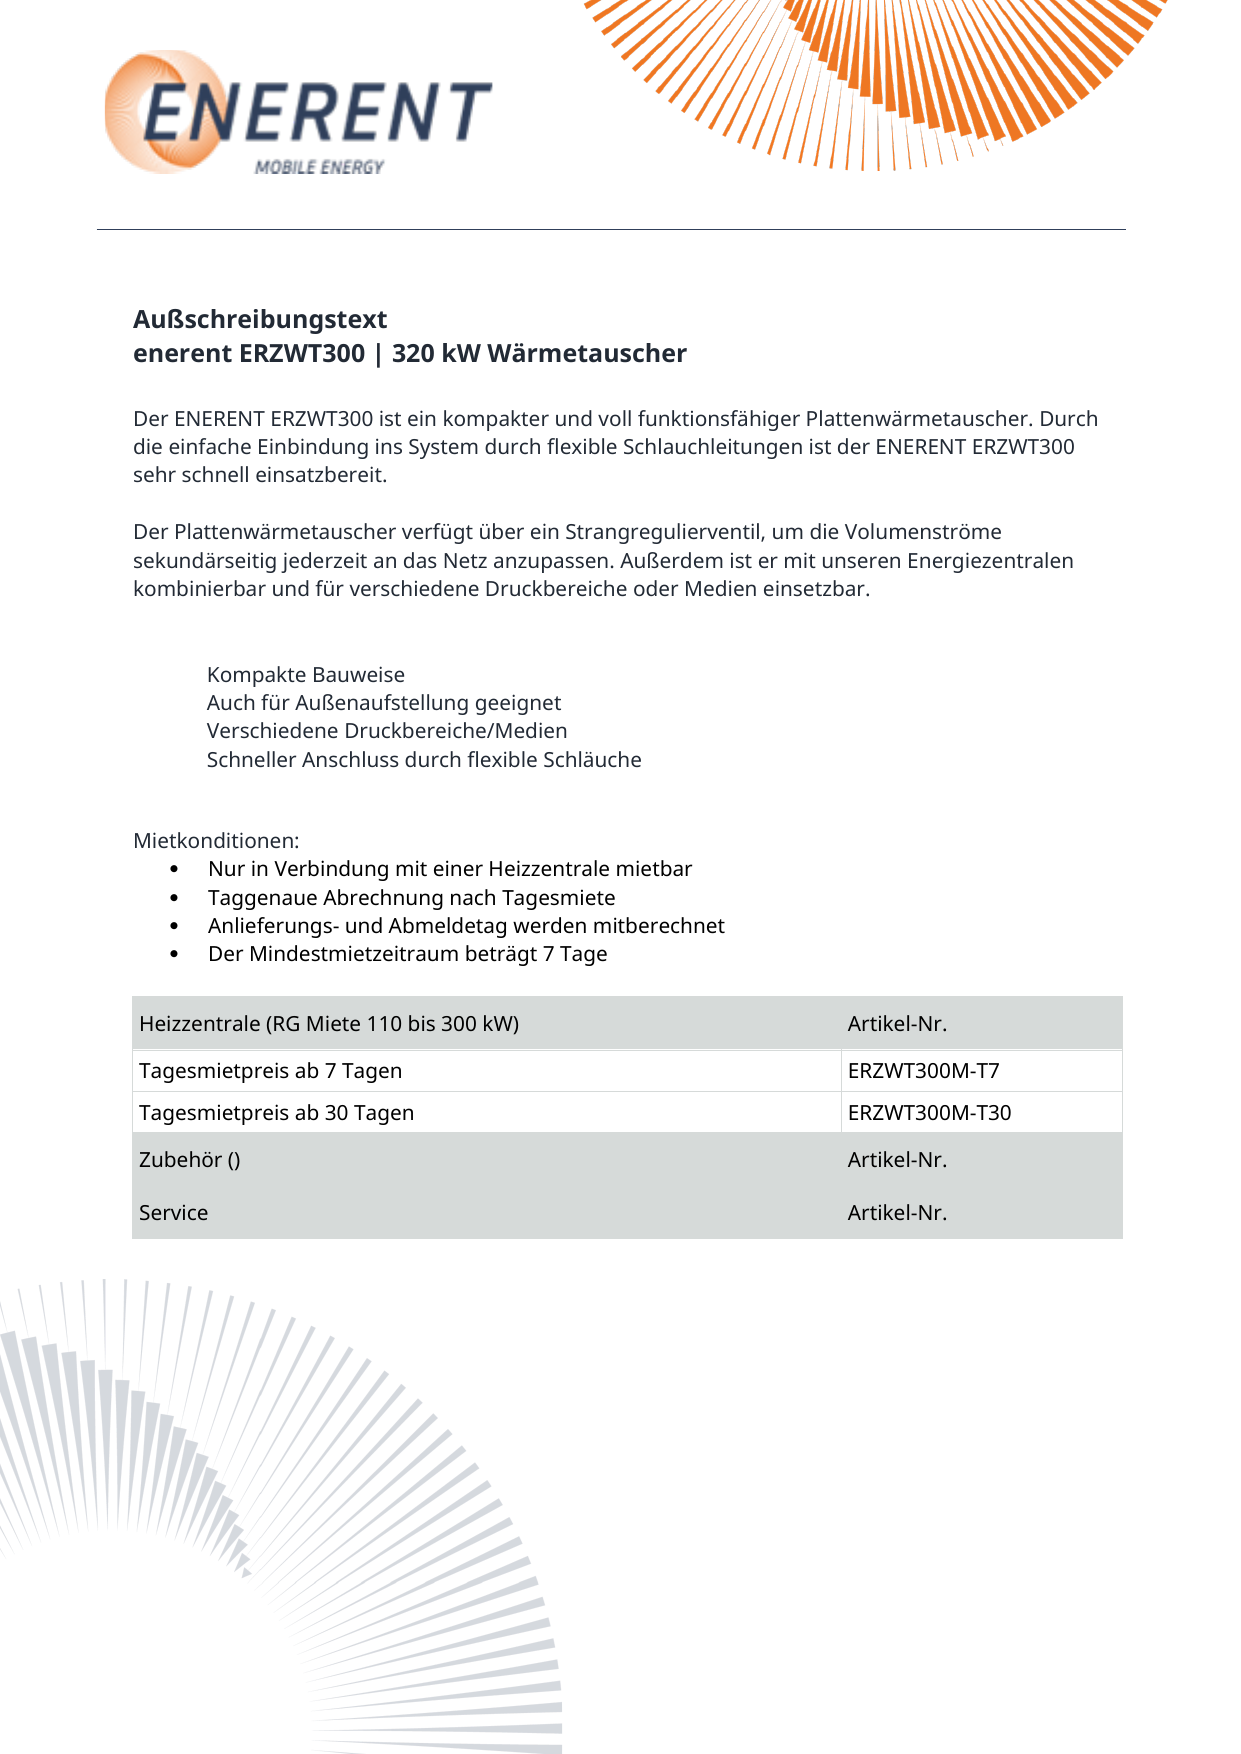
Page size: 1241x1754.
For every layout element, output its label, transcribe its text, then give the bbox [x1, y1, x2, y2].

table_cell Tagesmietpreis ab 7 Tagen [133, 1051, 841, 1091]
list Anlieferungs- und Abmeldetag werden mitberechnet [170, 911, 1107, 939]
table_cell Service [133, 1186, 841, 1238]
picture [539, 0, 1211, 171]
text Der ENERENT ERZWT300 ist ein kompakter und voll funktionsfähiger Plattenwärmetauscher. Durch die einfache Einbindung ins System durch flexible Schlauchleitungen ist der ENERENT ERZWT300 sehr schnell einsatzbereit. Der Plattenwärmetauscher verfügt über ein Strangregulierventil, um die Volumenströme sekundärseitig jederzeit an das Netz anzupassen. Außerdem ist er mit unseren Energiezentralen kombinierbar und für verschiedene Druckbereiche oder Medien einsetzbar. Kompakte Bauweise Auch für Außenaufstellung geeignet Verschiedene Druckbereiche/Medien Schneller Anschluss durch flexible Schläuche [133, 404, 1107, 826]
picture [104, 50, 493, 174]
list Taggenaue Abrechnung nach Tagesmiete [170, 883, 1107, 911]
table_cell Artikel-Nr. [842, 1133, 1122, 1185]
table_header Heizzentrale (RG Miete 110 bis 300 kW) [133, 998, 841, 1049]
table_cell ERZWT300M-T30 [842, 1092, 1122, 1132]
text Außschreibungstext [133, 267, 1107, 336]
text Mietkonditionen: [133, 826, 1107, 854]
table_header Artikel-Nr. [842, 998, 1122, 1049]
table_cell Tagesmietpreis ab 30 Tagen [133, 1092, 841, 1132]
table_cell Zubehör () [133, 1133, 841, 1185]
text enerent ERZWT300 | 320 kW Wärmetauscher [133, 336, 1107, 370]
table_cell ERZWT300M-T7 [842, 1051, 1122, 1091]
picture [0, 1279, 563, 1754]
list Der Mindestmietzeitraum beträgt 7 Tage [170, 939, 1107, 968]
table_cell Artikel-Nr. [842, 1186, 1122, 1238]
list Nur in Verbindung mit einer Heizzentrale mietbar [170, 854, 1107, 883]
